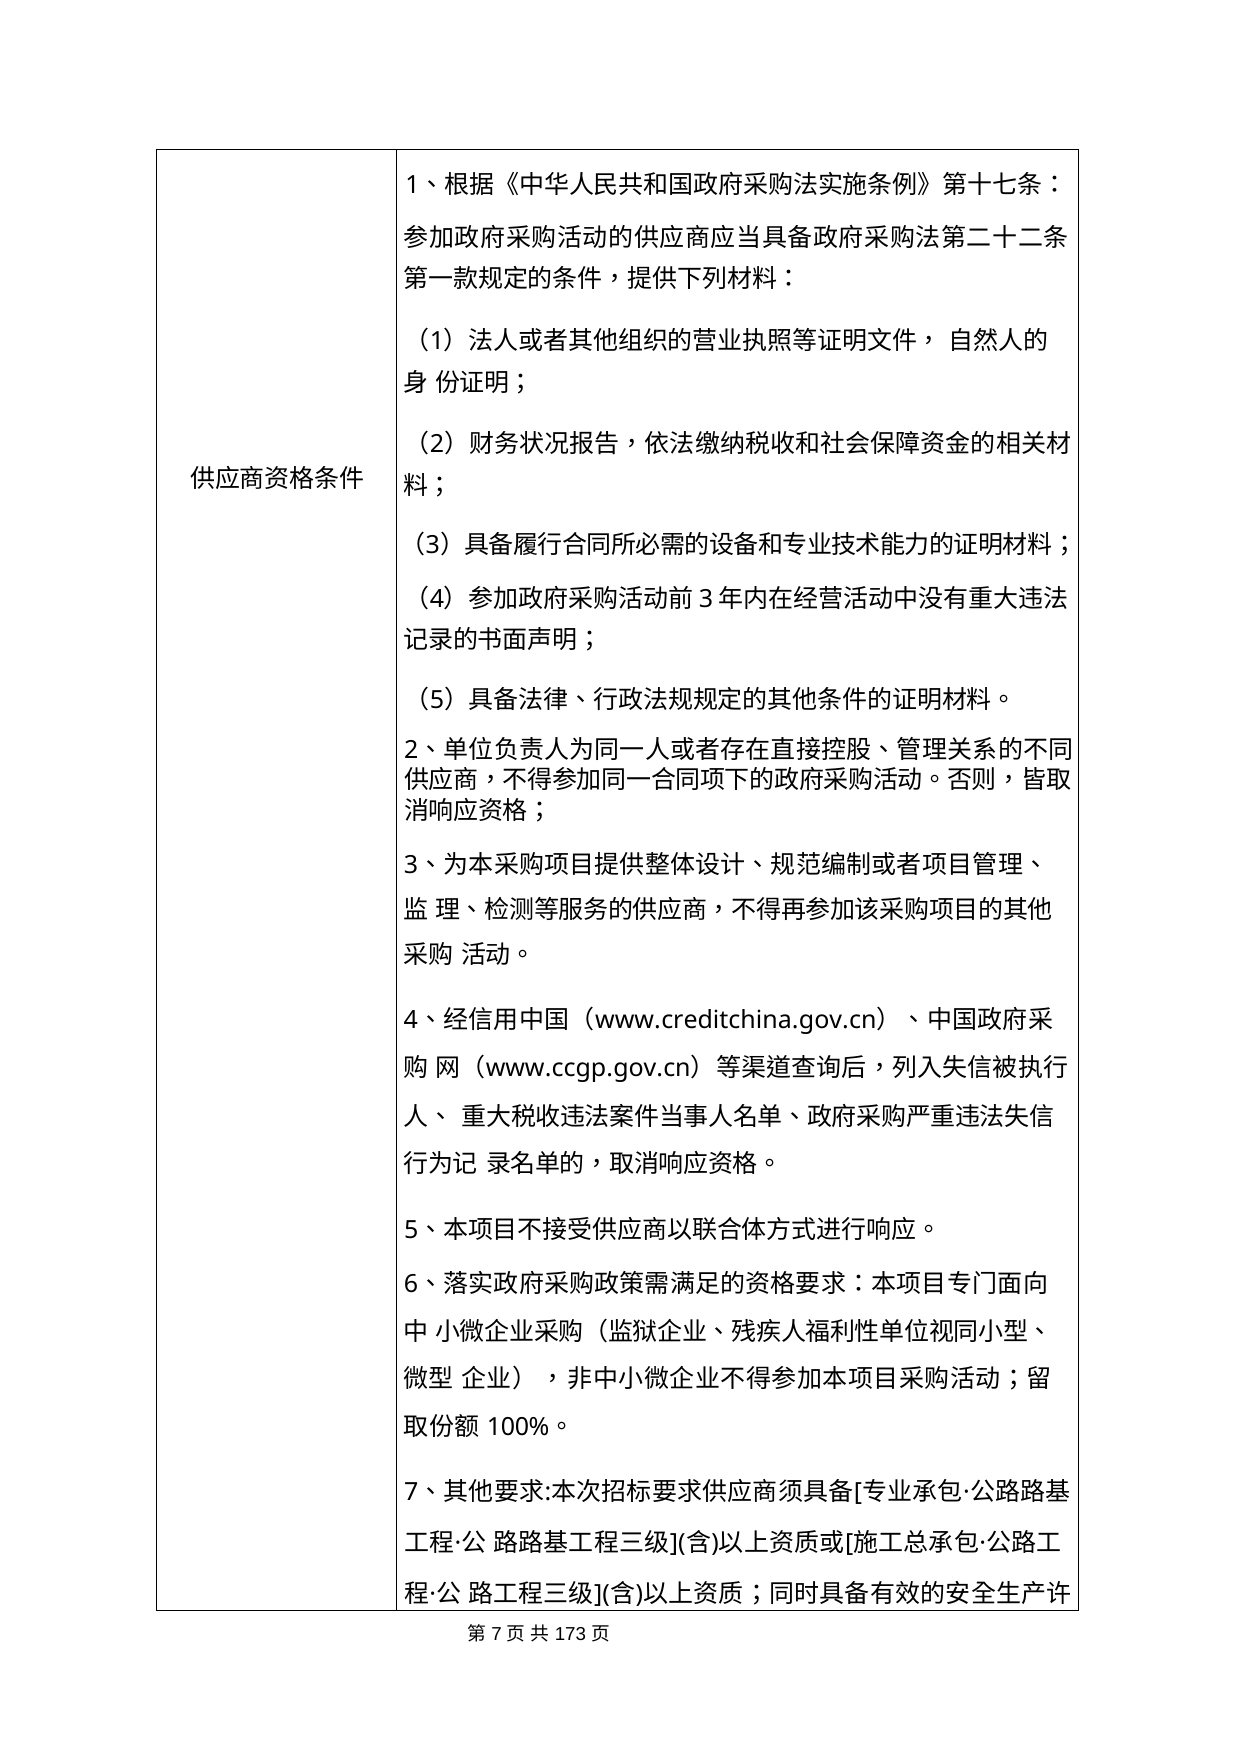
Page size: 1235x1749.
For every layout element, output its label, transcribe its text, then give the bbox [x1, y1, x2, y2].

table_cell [397, 150, 1078, 1610]
table_cell 供应商资格条件 [157, 150, 396, 1610]
